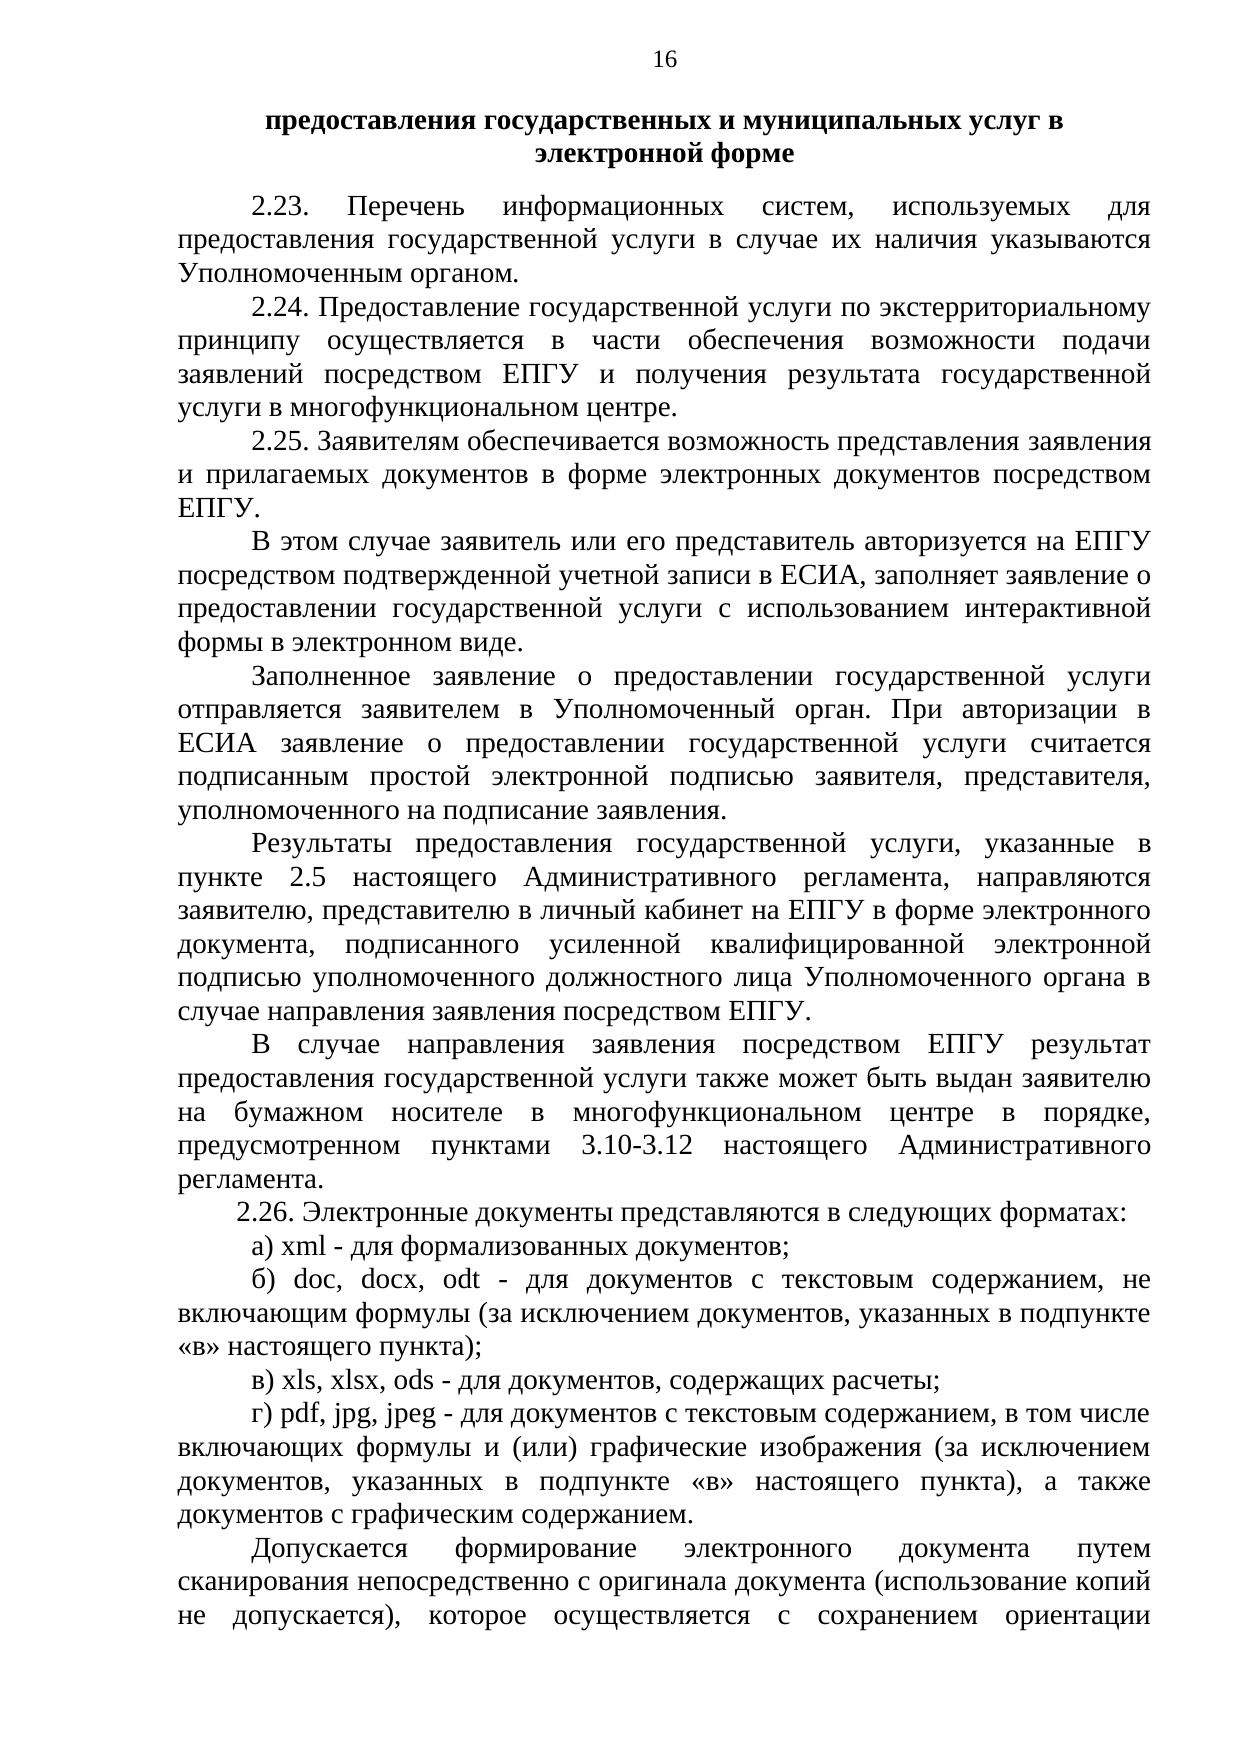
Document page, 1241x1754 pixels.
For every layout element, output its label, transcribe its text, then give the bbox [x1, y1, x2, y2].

text г) pdf, jpg, jpeg - для документов с текстовым содержанием, в том числе включающих формулы и (или) графические изображения (за исключением документов, указанных в подпункте «в» настоящего пункта), а также документов с графическим содержанием. [177, 1396, 1152, 1530]
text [177, 102, 1152, 169]
text 2.25. Заявителям обеспечивается возможность представления заявления и прилагаемых документов в форме электронных документов посредством ЕПГУ. [177, 423, 1152, 523]
text а) xml - для формализованных документов; [177, 1228, 1152, 1261]
text 2.24. Предоставление государственной услуги по экстерриториальному принципу осуществляется в части обеспечения возможности подачи заявлений посредством ЕПГУ и получения результата государственной услуги в многофункциональном центре. [177, 289, 1152, 423]
text В случае направления заявления посредством ЕПГУ результат предоставления государственной услуги также может быть выдан заявителю на бумажном носителе в многофункциональном центре в порядке, предусмотренном пунктами 3.10-3.12 настоящего Административного регламента. [177, 1027, 1152, 1194]
text Заполненное заявление о предоставлении государственной услуги отправляется заявителем в Уполномоченный орган. При авторизации в ЕСИА заявление о предоставлении государственной услуги считается подписанным простой электронной подписью заявителя, представителя, уполномоченного на подписание заявления. [177, 658, 1152, 825]
text в) xls, xlsx, ods - для документов, содержащих расчеты; [177, 1362, 1152, 1396]
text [177, 1530, 1152, 1630]
text Результаты предоставления государственной услуги, указанные в пункте 2.5 настоящего Административного регламента, направляются заявителю, представителю в личный кабинет на ЕПГУ в форме электронного документа, подписанного усиленной квалифицированной электронной подписью уполномоченного должностного лица Уполномоченного органа в случае направления заявления посредством ЕПГУ. [177, 825, 1152, 1027]
text 2.26. Электронные документы представляются в следующих форматах: [177, 1194, 1152, 1228]
text 2.23. Перечень информационных систем, используемых для предоставления государственной услуги в случае их наличия указываются Уполномоченным органом. [177, 188, 1152, 289]
text В этом случае заявитель или его представитель авторизуется на ЕПГУ посредством подтвержденной учетной записи в ЕСИА, заполняет заявление о предоставлении государственной услуги с использованием интерактивной формы в электронном виде. [177, 523, 1152, 658]
text б) doc, docx, odt - для документов с текстовым содержанием, не включающим формулы (за исключением документов, указанных в подпункте «в» настоящего пункта); [177, 1261, 1152, 1362]
